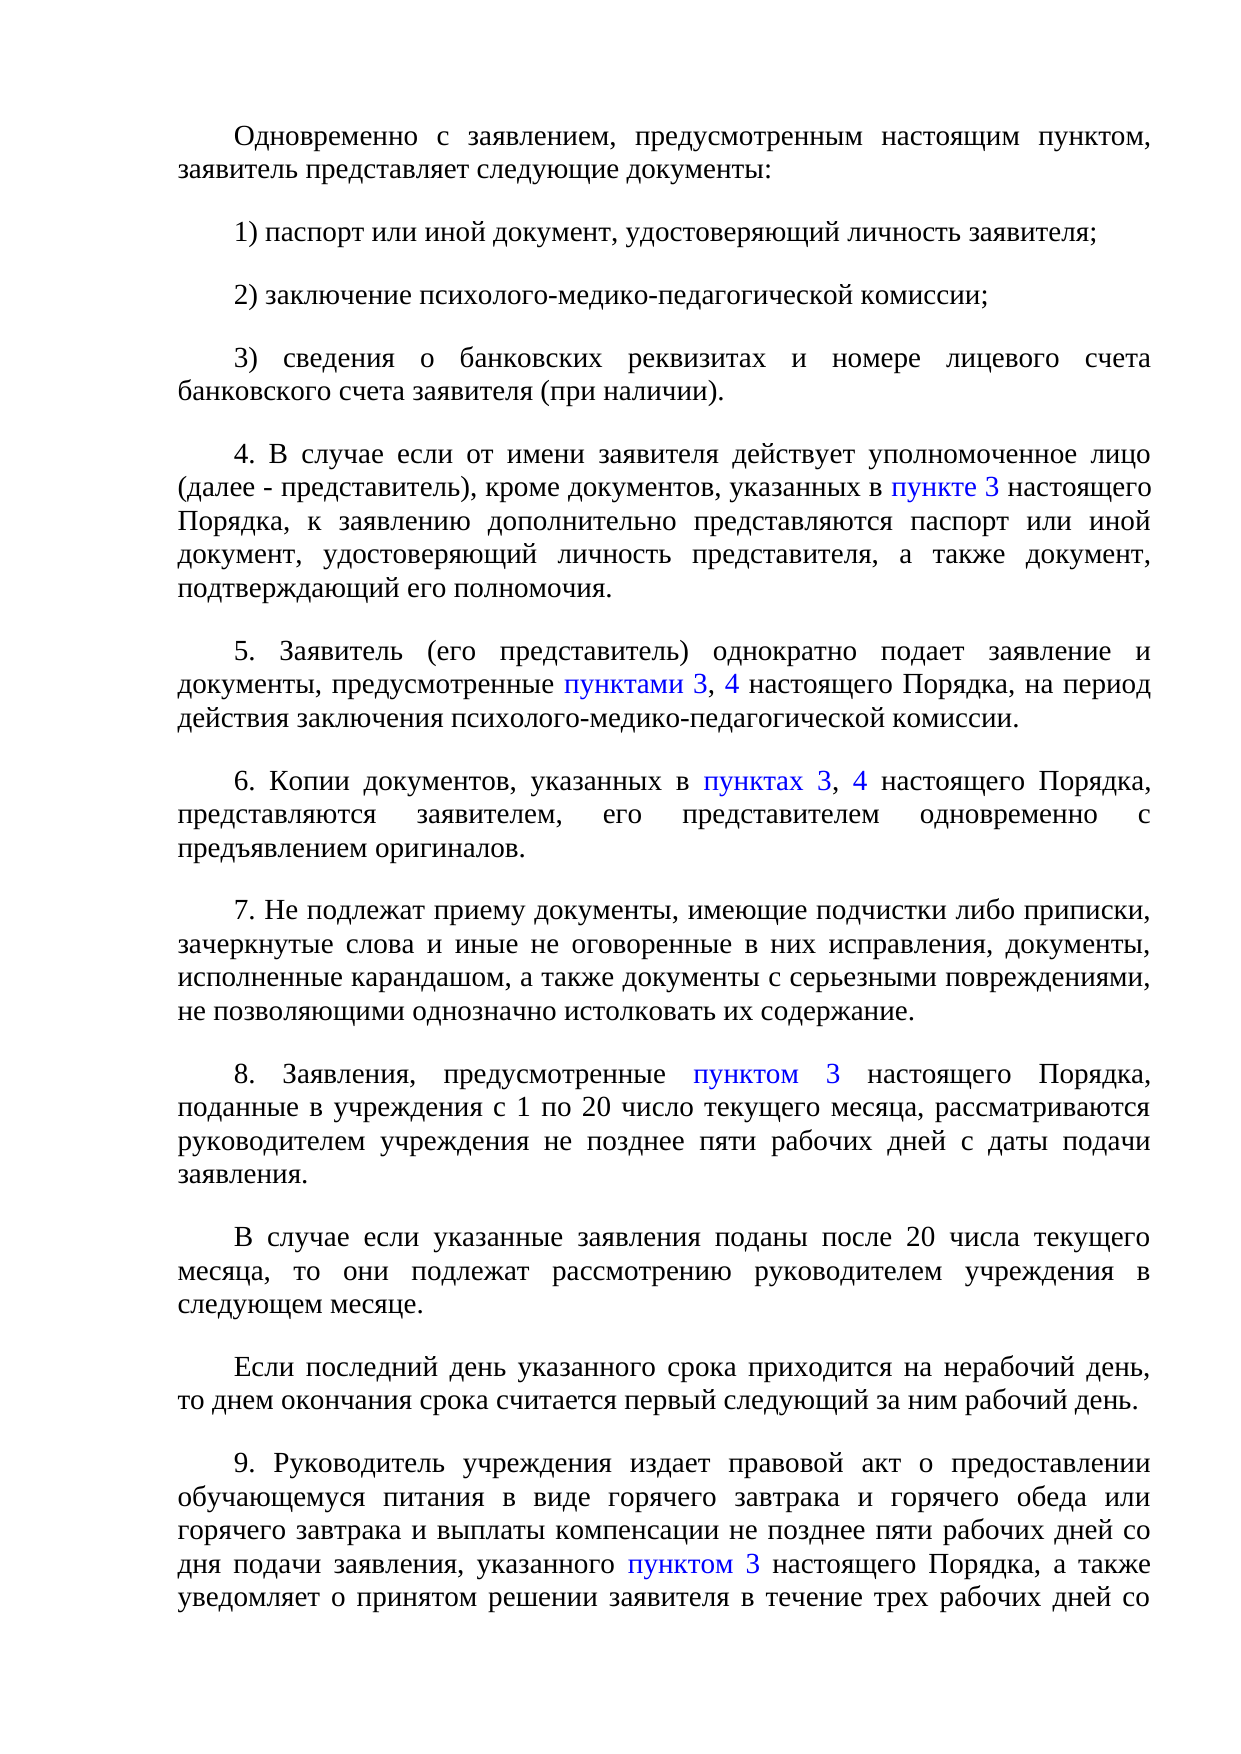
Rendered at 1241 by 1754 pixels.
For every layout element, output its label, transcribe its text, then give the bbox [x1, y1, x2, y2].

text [177, 1445, 1152, 1613]
text 7. Не подлежат приему документы, имеющие подчистки либо приписки, зачеркнутые слова и иные не оговоренные в них исправления, документы, исполненные карандашом, а также документы с серьезными повреждениями, не позволяющими однозначно истолковать их содержание. [177, 892, 1152, 1027]
text 3) сведения о банковских реквизитах и номере лицевого счета банковского счета заявителя (при наличии). [177, 340, 1152, 407]
text Одновременно с заявлением, предусмотренным настоящим пунктом, заявитель представляет следующие документы: [177, 118, 1152, 185]
text 4. В случае если от имени заявителя действует уполномоченное лицо (далее - представитель), кроме документов, указанных в пункте 3 настоящего Порядка, к заявлению дополнительно представляются паспорт или иной документ, удостоверяющий личность представителя, а также документ, подтверждающий его полномочия. [177, 436, 1152, 604]
text 5. Заявитель (его представитель) однократно подает заявление и документы, предусмотренные пунктами 3, 4 настоящего Порядка, на период действия заключения психолого-медико-педагогической комиссии. [177, 633, 1152, 733]
text 1) паспорт или иной документ, удостоверяющий личность заявителя; [177, 214, 1152, 248]
text 8. Заявления, предусмотренные пунктом 3 настоящего Порядка, поданные в учреждения с 1 по 20 число текущего месяца, рассматриваются руководителем учреждения не позднее пяти рабочих дней с даты подачи заявления. [177, 1056, 1152, 1190]
text 2) заключение психолого-медико-педагогической комиссии; [177, 277, 1152, 311]
text 6. Копии документов, указанных в пунктах 3, 4 настоящего Порядка, представляются заявителем, его представителем одновременно с предъявлением оригиналов. [177, 763, 1152, 863]
text В случае если указанные заявления поданы после 20 числа текущего месяца, то они подлежат рассмотрению руководителем учреждения в следующем месяце. [177, 1219, 1152, 1320]
text Если последний день указанного срока приходится на нерабочий день, то днем окончания срока считается первый следующий за ним рабочий день. [177, 1349, 1152, 1416]
